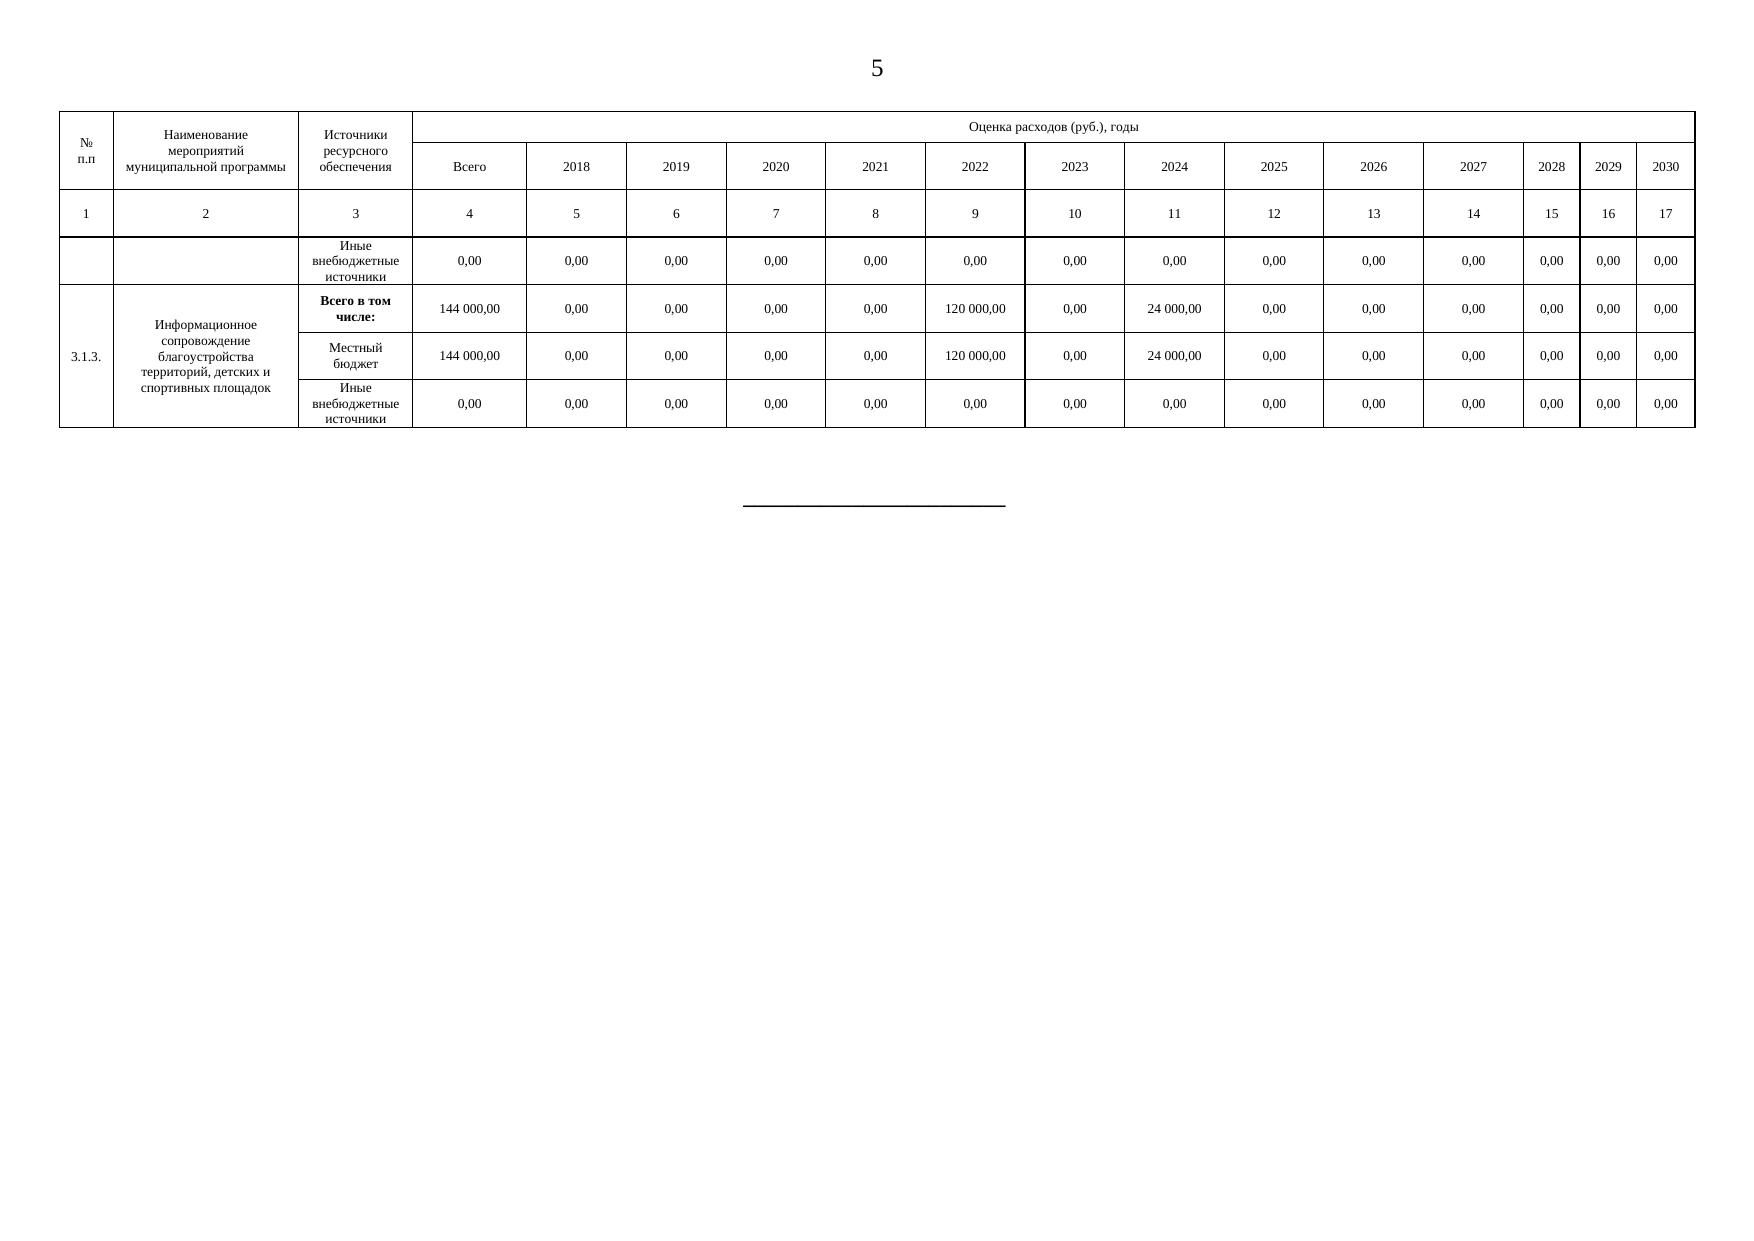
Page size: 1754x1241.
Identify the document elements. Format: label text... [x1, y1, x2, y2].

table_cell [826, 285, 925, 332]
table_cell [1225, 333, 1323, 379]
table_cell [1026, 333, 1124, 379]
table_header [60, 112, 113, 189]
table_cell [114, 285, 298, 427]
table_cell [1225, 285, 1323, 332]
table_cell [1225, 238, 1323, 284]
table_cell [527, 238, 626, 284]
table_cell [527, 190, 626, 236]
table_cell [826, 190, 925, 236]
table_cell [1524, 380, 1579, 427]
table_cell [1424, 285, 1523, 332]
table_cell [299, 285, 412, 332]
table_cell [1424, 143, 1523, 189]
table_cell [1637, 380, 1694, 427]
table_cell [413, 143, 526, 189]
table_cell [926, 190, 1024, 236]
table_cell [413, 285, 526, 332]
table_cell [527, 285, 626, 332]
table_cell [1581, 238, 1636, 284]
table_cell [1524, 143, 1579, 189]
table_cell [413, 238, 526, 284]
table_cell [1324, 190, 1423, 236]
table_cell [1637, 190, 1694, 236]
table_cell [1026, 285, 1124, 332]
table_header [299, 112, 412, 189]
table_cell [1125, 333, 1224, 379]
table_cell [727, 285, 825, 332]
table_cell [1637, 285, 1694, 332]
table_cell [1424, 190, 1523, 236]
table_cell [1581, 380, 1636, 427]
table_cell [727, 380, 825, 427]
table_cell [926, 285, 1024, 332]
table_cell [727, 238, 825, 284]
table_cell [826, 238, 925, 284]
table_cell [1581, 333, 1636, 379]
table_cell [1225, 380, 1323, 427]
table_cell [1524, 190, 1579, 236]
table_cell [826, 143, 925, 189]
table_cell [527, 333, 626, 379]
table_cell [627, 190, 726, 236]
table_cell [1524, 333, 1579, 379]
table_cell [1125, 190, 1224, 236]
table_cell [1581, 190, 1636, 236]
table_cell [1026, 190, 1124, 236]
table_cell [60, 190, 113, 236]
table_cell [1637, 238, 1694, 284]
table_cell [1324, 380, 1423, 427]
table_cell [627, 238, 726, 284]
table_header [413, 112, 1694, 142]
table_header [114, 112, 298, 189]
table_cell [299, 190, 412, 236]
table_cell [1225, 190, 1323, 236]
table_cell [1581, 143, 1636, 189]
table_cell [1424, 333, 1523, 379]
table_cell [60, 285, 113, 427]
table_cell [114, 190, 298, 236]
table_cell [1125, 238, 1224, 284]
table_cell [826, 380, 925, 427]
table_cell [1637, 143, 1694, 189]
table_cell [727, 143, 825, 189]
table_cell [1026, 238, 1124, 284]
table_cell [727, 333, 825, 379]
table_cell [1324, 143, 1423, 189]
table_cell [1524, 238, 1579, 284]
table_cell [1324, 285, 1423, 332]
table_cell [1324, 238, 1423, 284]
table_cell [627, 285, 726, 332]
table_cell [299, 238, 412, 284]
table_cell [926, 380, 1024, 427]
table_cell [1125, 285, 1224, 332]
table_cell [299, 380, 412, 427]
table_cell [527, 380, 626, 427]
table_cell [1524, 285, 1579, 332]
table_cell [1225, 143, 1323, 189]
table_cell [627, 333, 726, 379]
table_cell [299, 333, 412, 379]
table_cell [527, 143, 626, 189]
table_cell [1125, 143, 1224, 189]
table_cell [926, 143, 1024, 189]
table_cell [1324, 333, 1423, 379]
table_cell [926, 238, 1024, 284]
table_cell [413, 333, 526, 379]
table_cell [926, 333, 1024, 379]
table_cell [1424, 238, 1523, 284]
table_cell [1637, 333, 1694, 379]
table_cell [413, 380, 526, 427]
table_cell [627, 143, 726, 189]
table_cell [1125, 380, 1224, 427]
text ________________________ [59, 484, 1689, 509]
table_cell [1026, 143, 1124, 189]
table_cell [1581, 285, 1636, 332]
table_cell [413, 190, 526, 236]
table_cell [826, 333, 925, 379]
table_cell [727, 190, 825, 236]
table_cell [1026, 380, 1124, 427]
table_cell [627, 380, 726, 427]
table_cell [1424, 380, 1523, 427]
